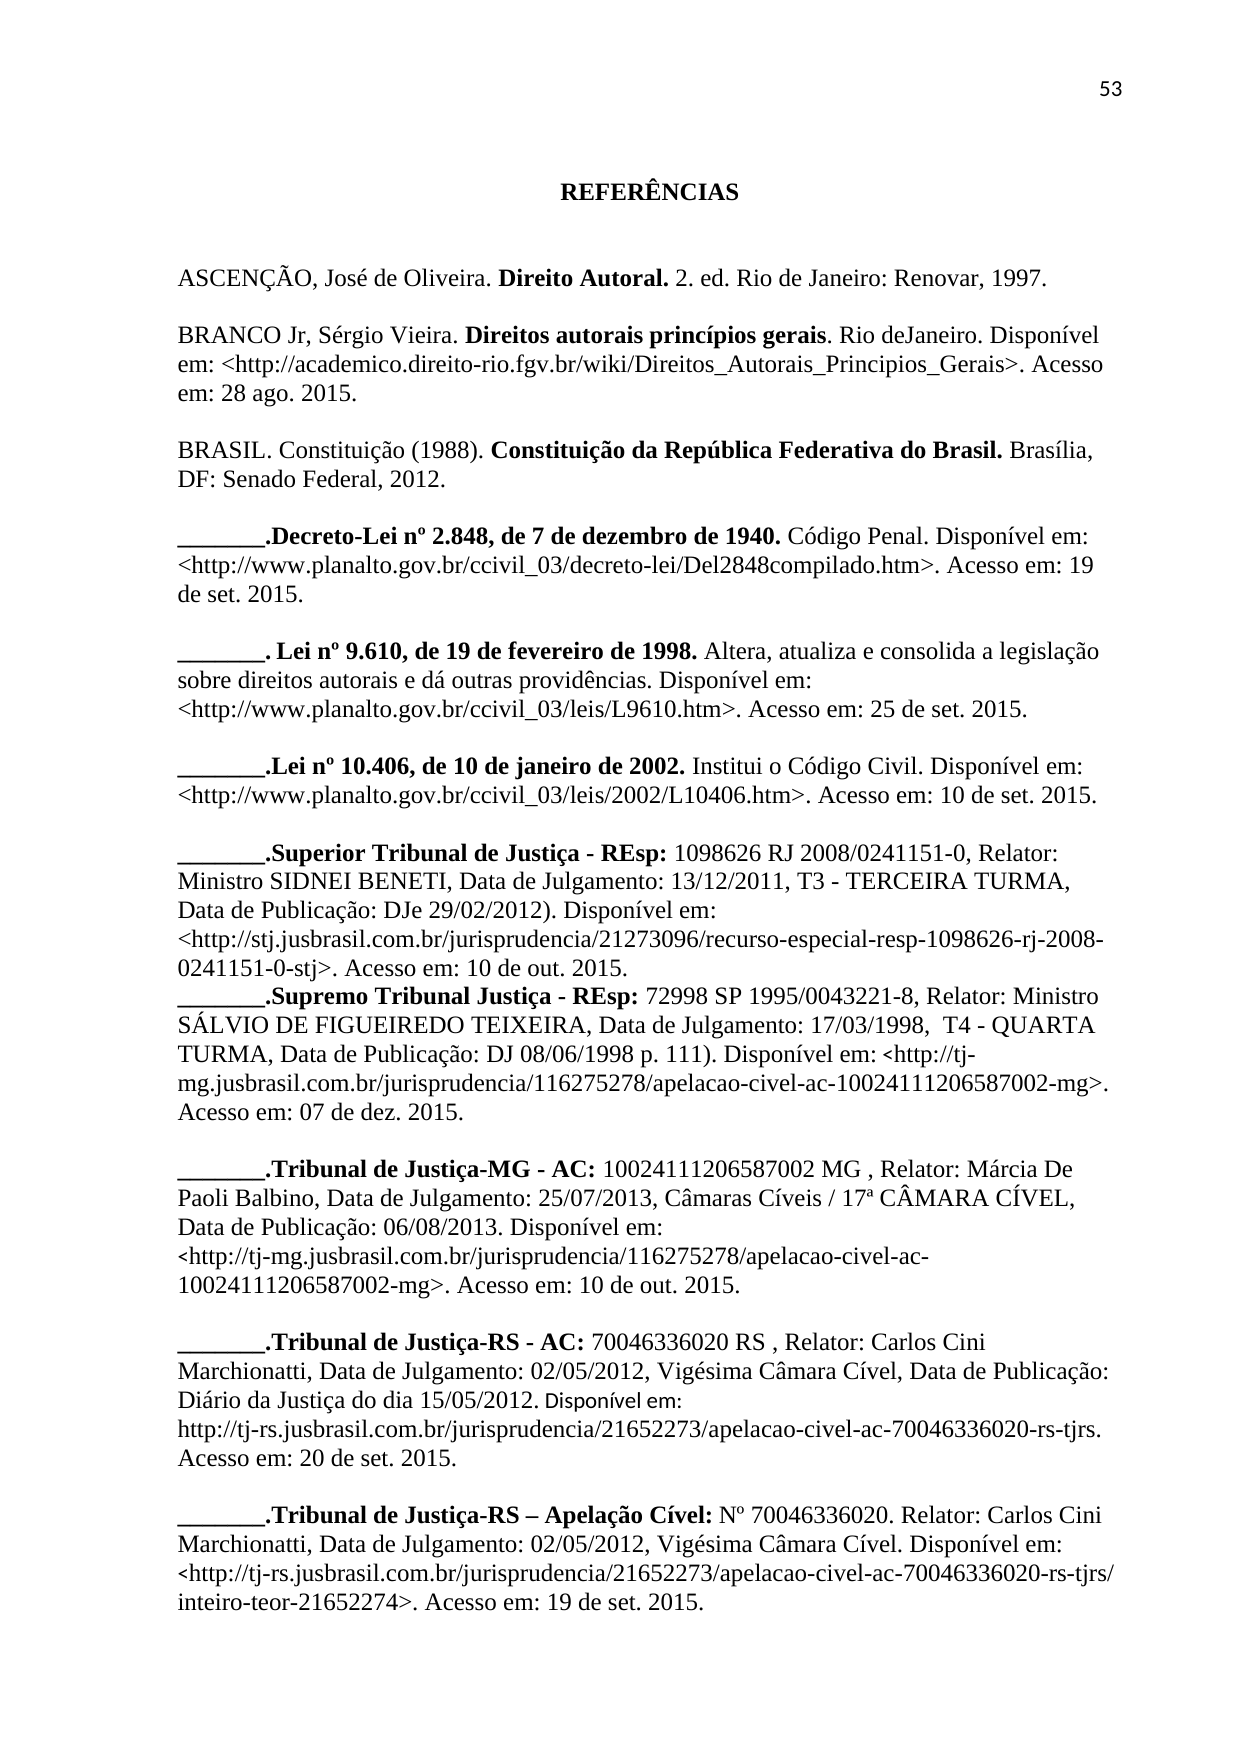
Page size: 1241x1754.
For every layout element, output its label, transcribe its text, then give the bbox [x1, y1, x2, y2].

text _______.Tribunal de Justiça-RS - AC: 70046336020 RS , Relator: Carlos Cini Marchionatti, Data de Julgamento: 02/05/2012, Vigésima Câmara Cível, Data de Publicação: Diário da Justiça do dia 15/05/2012. Disponível em: http://tj-rs.jusbrasil.com.br/jurisprudencia/21652273/apelacao-civel-ac-70046336020-rs-tjrs. Acesso em: 20 de set. 2015. [177, 1327, 1122, 1471]
text _______.Decreto-Lei nº 2.848, de 7 de dezembro de 1940. Código Penal. Disponível em: <http://www.planalto.gov.br/ccivil_03/decreto-lei/Del2848compilado.htm>. Acesso em: 19 de set. 2015. [177, 521, 1122, 608]
text _______.Supremo Tribunal Justiça - REsp: 72998 SP 1995/0043221-8, Relator: Ministro SÁLVIO DE FIGUEIREDO TEIXEIRA, Data de Julgamento: 17/03/1998, T4 - QUARTA TURMA, Data de Publicação: DJ 08/06/1998 p. 111). Disponível em: <http://tj-mg.jusbrasil.com.br/jurisprudencia/116275278/apelacao-civel-ac-10024111206587002-mg>. Acesso em: 07 de dez. 2015. [177, 981, 1122, 1126]
text _______.Superior Tribunal de Justiça - REsp: 1098626 RJ 2008/0241151-0, Relator: Ministro SIDNEI BENETI, Data de Julgamento: 13/12/2011, T3 - TERCEIRA TURMA, Data de Publicação: DJe 29/02/2012). Disponível em: <http://stj.jusbrasil.com.br/jurisprudencia/21273096/recurso-especial-resp-1098626-rj-2008-0241151-0-stj>. Acesso em: 10 de out. 2015. [177, 838, 1122, 981]
subtitle REFERÊNCIAS [177, 177, 1122, 206]
text _______. Lei nº 9.610, de 19 de fevereiro de 1998. Altera, atualiza e consolida a legislação sobre direitos autorais e dá outras providências. Disponível em: <http://www.planalto.gov.br/ccivil_03/leis/L9610.htm>. Acesso em: 25 de set. 2015. [177, 636, 1122, 723]
text _______.Tribunal de Justiça-RS – Apelação Cível: Nº 70046336020. Relator: Carlos Cini Marchionatti, Data de Julgamento: 02/05/2012, Vigésima Câmara Cível. Disponível em: <http://tj-rs.jusbrasil.com.br/jurisprudencia/21652273/apelacao-civel-ac-70046336020-rs-tjrs/inteiro-teor-21652274>. Acesso em: 19 de set. 2015. [177, 1500, 1122, 1616]
text BRASIL. Constituição (1988). Constituição da República Federativa do Brasil. Brasília, DF: Senado Federal, 2012. [177, 435, 1122, 493]
text ASCENÇÃO, José de Oliveira. Direito Autoral. 2. ed. Rio de Janeiro: Renovar, 1997. [177, 263, 1122, 291]
text _______.Tribunal de Justiça-MG - AC: 10024111206587002 MG , Relator: Márcia De Paoli Balbino, Data de Julgamento: 25/07/2013, Câmaras Cíveis / 17ª CÂMARA CÍVEL, Data de Publicação: 06/08/2013. Disponível em: <http://tj-mg.jusbrasil.com.br/jurisprudencia/116275278/apelacao-civel-ac-10024111206587002-mg>. Acesso em: 10 de out. 2015. [177, 1154, 1122, 1299]
text _______.Lei nº 10.406, de 10 de janeiro de 2002. Institui o Código Civil. Disponível em: <http://www.planalto.gov.br/ccivil_03/leis/2002/L10406.htm>. Acesso em: 10 de set. 2015. [177, 751, 1122, 809]
text BRANCO Jr, Sérgio Vieira. Direitos autorais princípios gerais. Rio deJaneiro. Disponível em: <http://academico.direito-rio.fgv.br/wiki/Direitos_Autorais_Principios_Gerais>. Acesso em: 28 ago. 2015. [177, 320, 1122, 406]
